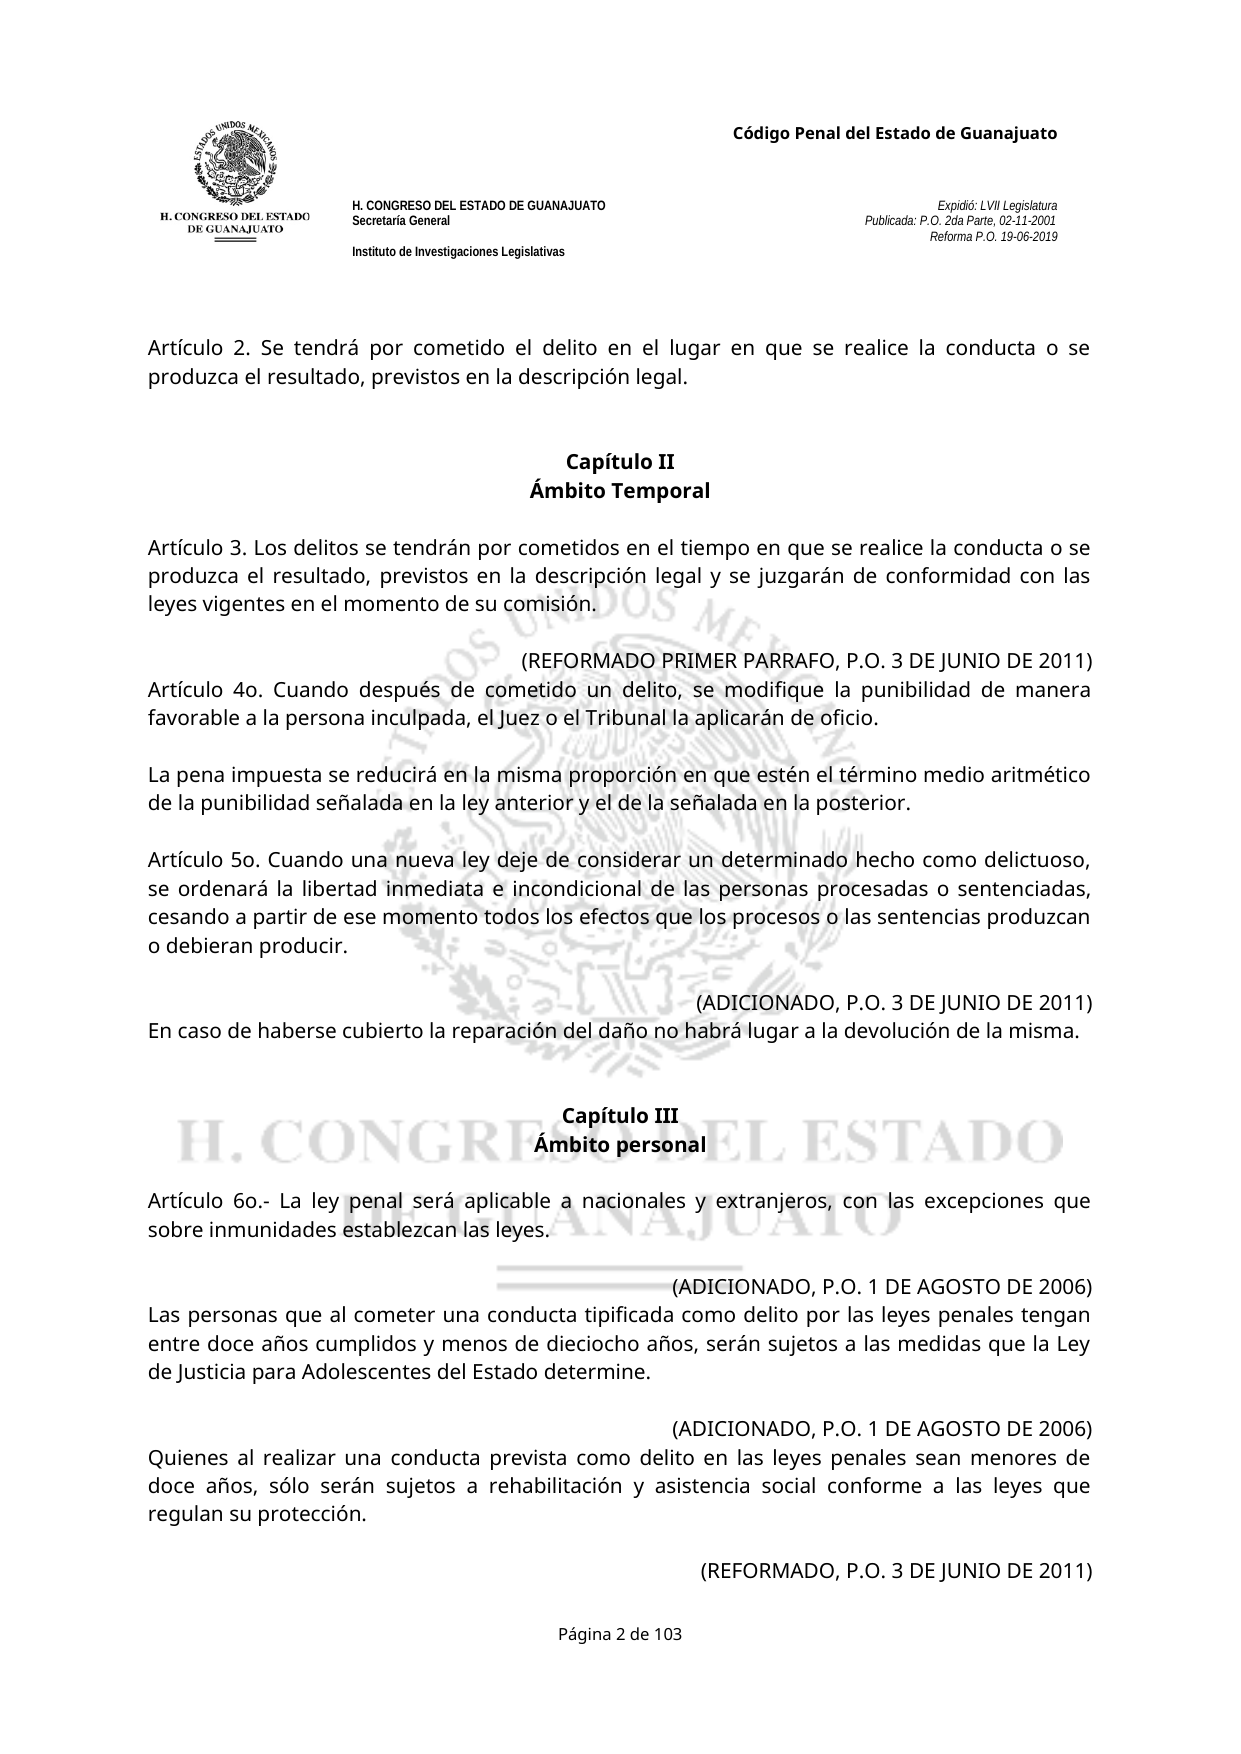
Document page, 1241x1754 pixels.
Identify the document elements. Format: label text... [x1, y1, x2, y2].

text La pena impuesta se reducirá en la misma proporción en que estén el término medio aritmético de la punibilidad señalada en la ley anterior y el de la señalada en la posterior. [148, 760, 1092, 817]
text En caso de haberse cubierto la reparación del daño no habrá lugar a la devolución de la misma. [148, 1016, 1092, 1044]
text (ADICIONADO, P.O. 1 DE AGOSTO DE 2006) [148, 1272, 1092, 1300]
text Artículo 6o.- La ley penal será aplicable a nacionales y extranjeros, con las excepciones que sobre inmunidades establezcan las leyes. [148, 1187, 1092, 1243]
text Capítulo III [148, 1101, 1092, 1130]
text Artículo 2. Se tendrá por cometido el delito en el lugar en que se realice la conducta o se produzca el resultado, previstos en la descripción legal. [148, 333, 1092, 390]
text (ADICIONADO, P.O. 1 DE AGOSTO DE 2006) [148, 1414, 1092, 1443]
picture [160, 121, 310, 248]
text Las personas que al cometer una conducta tipificada como delito por las leyes penales tengan entre doce años cumplidos y menos de dieciocho años, serán sujetos a las medidas que la Ley de Justicia para Adolescentes del Estado determine. [148, 1300, 1092, 1386]
text Artículo 4o. Cuando después de cometido un delito, se modifique la punibilidad de manera favorable a la persona inculpada, el Juez o el Tribunal la aplicarán de oficio. [148, 675, 1092, 732]
text Artículo 3. Los delitos se tendrán por cometidos en el tiempo en que se realice la conducta o se produzca el resultado, previstos en la descripción legal y se juzgarán de conformidad con las leyes vigentes en el momento de su comisión. [148, 533, 1092, 618]
text (ADICIONADO, P.O. 3 DE JUNIO DE 2011) [148, 988, 1092, 1016]
text (REFORMADO, P.O. 3 DE JUNIO DE 2011) [148, 1556, 1092, 1585]
text Ámbito personal [148, 1130, 1092, 1158]
text Quienes al realizar una conducta prevista como delito en las leyes penales sean menores de doce años, sólo serán sujetos a rehabilitación y asistencia social conforme a las leyes que regulan su protección. [148, 1443, 1092, 1528]
text (REFORMADO PRIMER PARRAFO, P.O. 3 DE JUNIO DE 2011) [148, 646, 1092, 675]
text Ámbito Temporal [148, 476, 1092, 504]
text Artículo 5o. Cuando una nueva ley deje de considerar un determinado hecho como delictuoso, se ordenará la libertad inmediata e incondicional de las personas procesadas o sentenciadas, cesando a partir de ese momento todos los efectos que los procesos o las sentencias produzcan o debieran producir. [148, 845, 1092, 959]
text Capítulo II [148, 447, 1092, 476]
